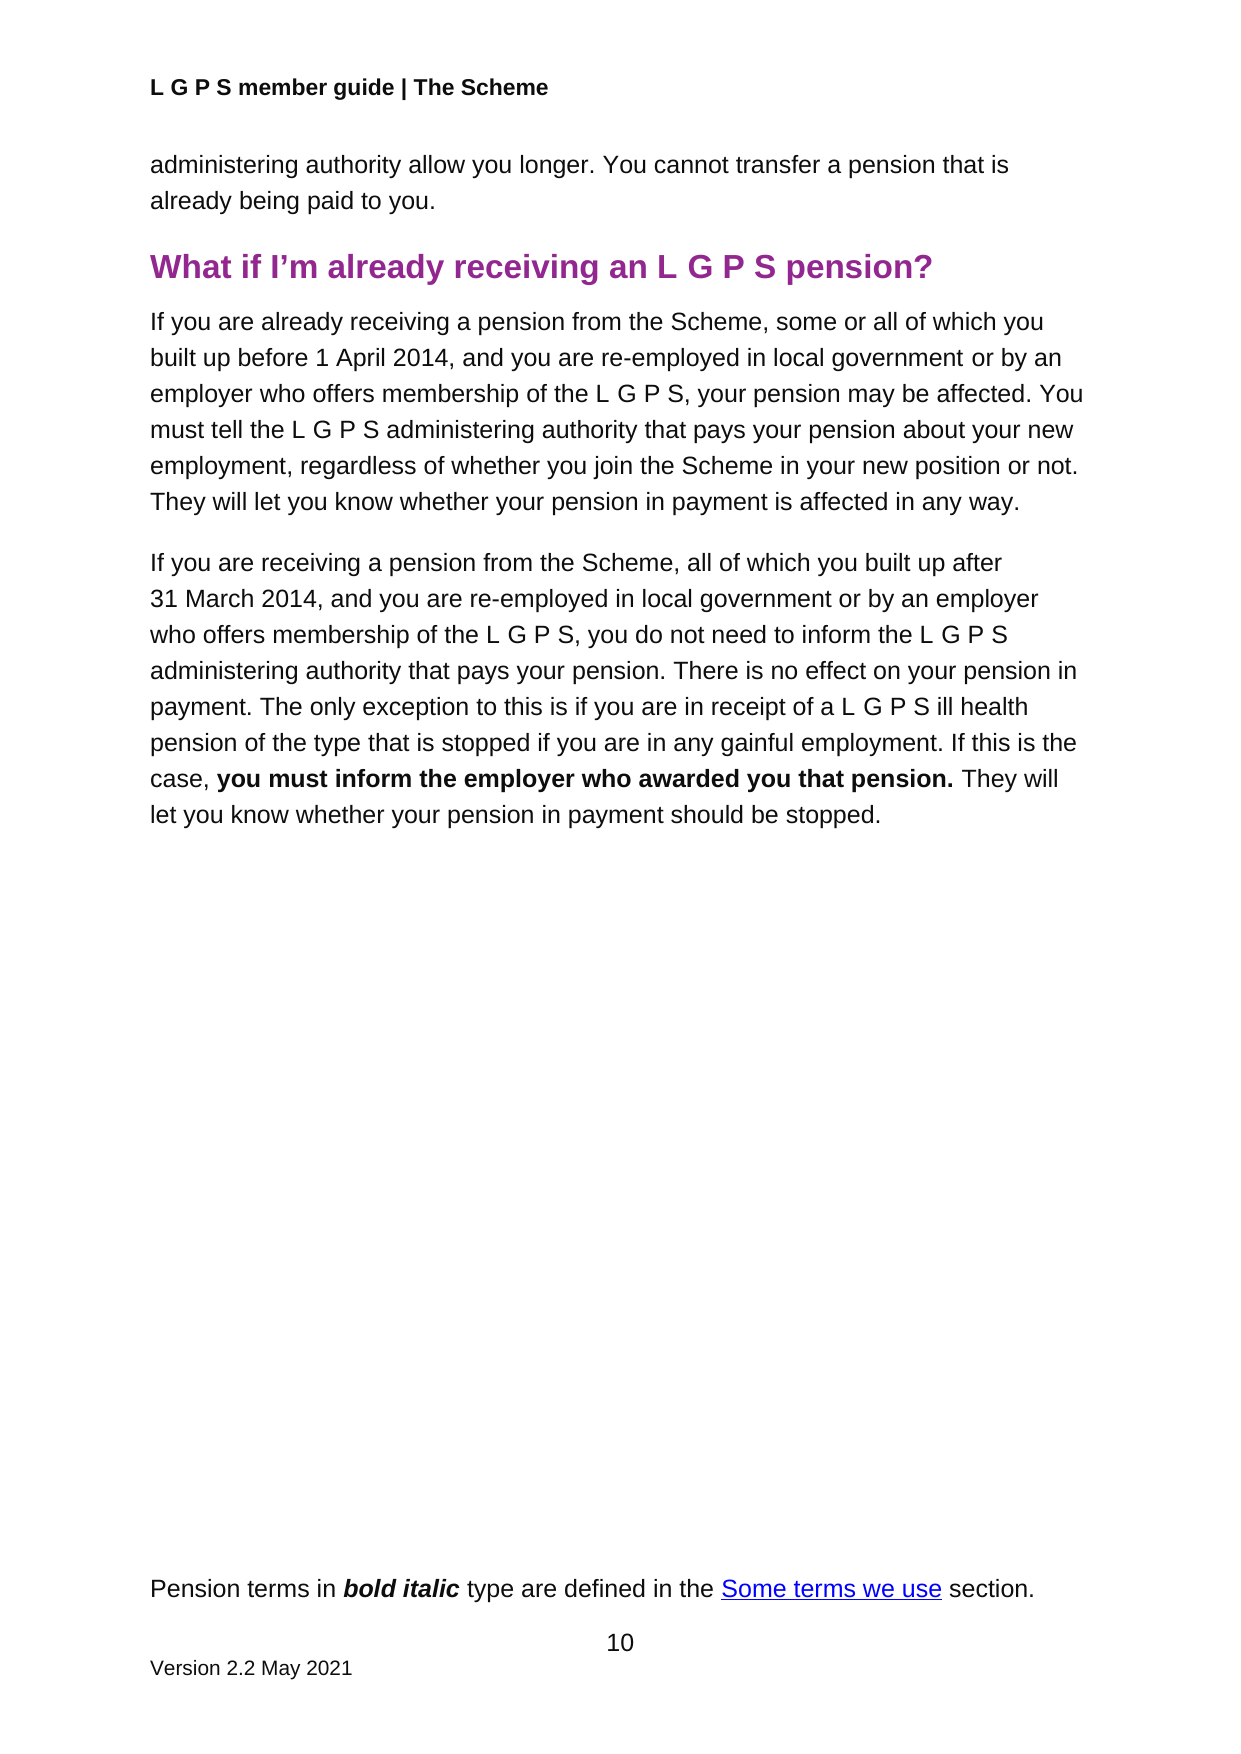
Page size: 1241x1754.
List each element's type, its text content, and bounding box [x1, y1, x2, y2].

text If you are already receiving a pension from the Scheme, some or all of which you built up before 1 April 2014, and you are re-employed in local government or by an employer who offers membership of the L G P S, your pension may be affected. You must tell the L G P S administering authority that pays your pension about your new employment, regardless of whether you join the Scheme in your new position or not. They will let you know whether your pension in payment is affected in any way. [150, 307, 1090, 516]
subtitle What if I’m already receiving an L G P S pension? [150, 247, 1090, 285]
text If you are receiving a pension from the Scheme, all of which you built up after 31 March 2014, and you are re-employed in local government or by an employer who offers membership of the L G P S, you do not need to inform the L G P S administering authority that pays your pension. There is no effect on your pension in payment. The only exception to this is if you are in receipt of a L G P S ill health pension of the type that is stopped if you are in any gainful employment. If this is the case, you must inform the employer who awarded you that pension. They will let you know whether your pension in payment should be stopped. [150, 548, 1090, 828]
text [150, 150, 1090, 215]
